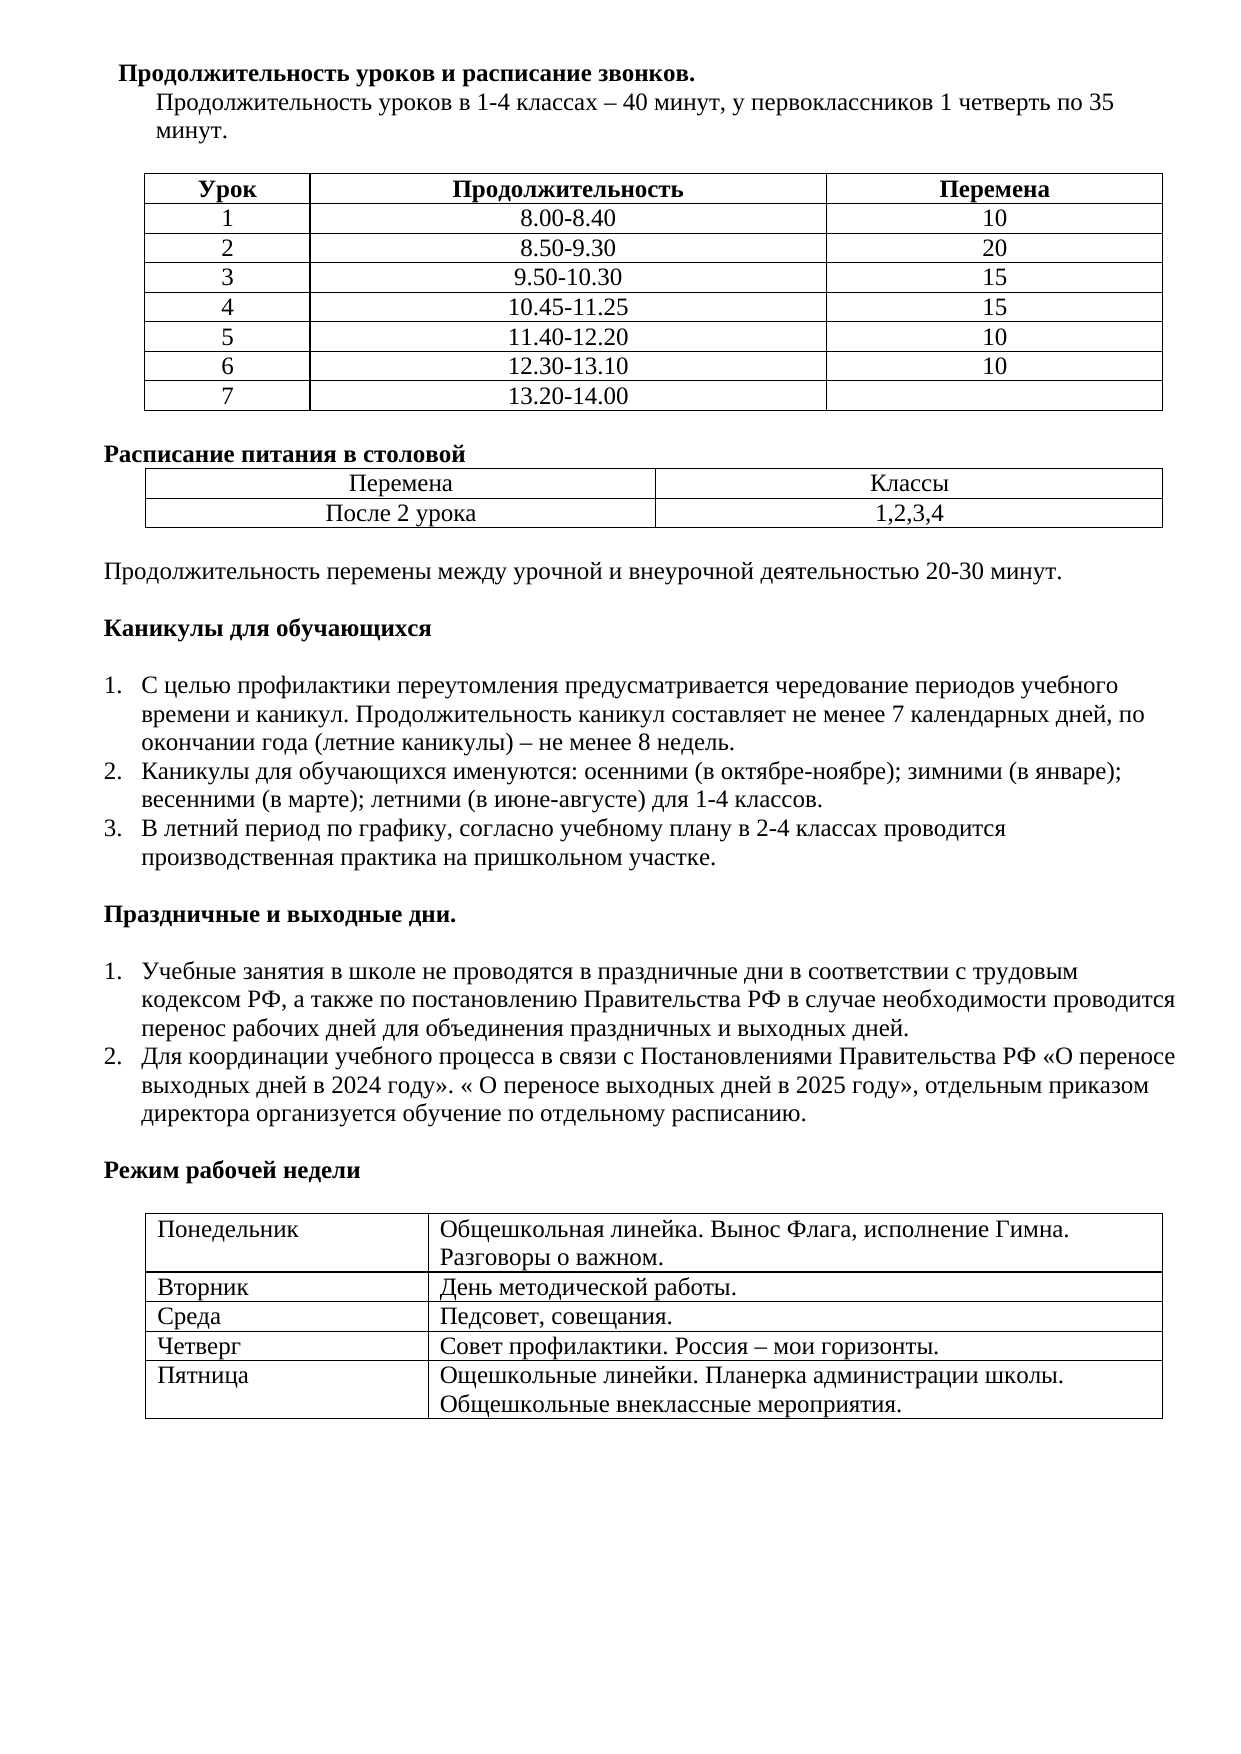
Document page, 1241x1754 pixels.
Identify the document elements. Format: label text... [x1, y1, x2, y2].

table_cell 6 [145, 352, 309, 380]
table_header Урок [145, 174, 309, 203]
table_cell 20 [827, 234, 1162, 262]
subtitle Каникулы для обучающихся [103, 614, 1181, 642]
subtitle Продолжительность уроков в 1-4 классах – 40 минут, у первоклассников 1 четверть по 35 минут. [156, 88, 1181, 145]
table_cell После 2 урока [146, 499, 655, 527]
table_cell 1 [145, 204, 309, 232]
table_header Продолжительность [311, 174, 826, 203]
subtitle Продолжительность перемены между урочной и внеурочной деятельностью 20-30 минут. [103, 557, 1181, 585]
table_cell 5 [145, 322, 309, 351]
table_cell Четверг [146, 1332, 428, 1360]
table_header Перемена [827, 174, 1162, 203]
table_cell Совет профилактики. Россия – мои горизонты. [429, 1332, 1162, 1360]
table_cell Педсовет, совещания. [429, 1302, 1162, 1331]
table_cell Пятница [146, 1361, 428, 1418]
table_cell 10 [827, 204, 1162, 232]
table_cell 15 [827, 263, 1162, 292]
table_cell 11.40-12.20 [311, 322, 826, 351]
subtitle Праздничные и выходные дни. [103, 899, 1181, 928]
subtitle Продолжительность уроков и расписание звонков. [118, 59, 1181, 88]
subtitle Каникулы для обучающихся именуются: осенними (в октябре-ноябре); зимними (в январе); весенними (в марте); летними (в июне-августе) для 1-4 классов. [103, 757, 1181, 814]
table_cell 7 [145, 381, 309, 410]
subtitle Учебные занятия в школе не проводятся в праздничные дни в соответствии с трудовым кодексом РФ, а также по постановлению Правительства РФ в случае необходимости проводится перенос рабочих дней для объединения праздничных и выходных дней. [103, 956, 1181, 1042]
table_cell 2 [145, 234, 309, 262]
table_cell 9.50-10.30 [311, 263, 826, 292]
table_cell День методической работы. [429, 1273, 1162, 1301]
table_cell 1,2,3,4 [656, 499, 1162, 527]
table_cell Вторник [146, 1273, 428, 1301]
subtitle Режим рабочей недели [103, 1156, 1181, 1185]
table_cell 3 [145, 263, 309, 292]
table_cell 4 [145, 293, 309, 321]
subtitle Расписание питания в столовой [103, 439, 1181, 468]
table_cell 15 [827, 293, 1162, 321]
table_header Общешкольная линейка. Вынос Флага, исполнение Гимна. Разговоры о важном. [429, 1214, 1162, 1271]
subtitle С целью профилактики переутомления предусматривается чередование периодов учебного времени и каникул. Продолжительность каникул составляет не менее 7 календарных дней, по окончании года (летние каникулы) – не менее 8 недель. [103, 671, 1181, 757]
table_header Перемена [146, 469, 655, 498]
table_cell 12.30-13.10 [311, 352, 826, 380]
table_cell 10 [827, 322, 1162, 351]
table_cell 13.20-14.00 [311, 381, 826, 410]
table_cell 8.00-8.40 [311, 204, 826, 232]
table_cell Ощешкольные линейки. Планерка администрации школы. Общешкольные внеклассные мероприятия. [429, 1361, 1162, 1418]
table_header Классы [656, 469, 1162, 498]
table_cell [827, 381, 1162, 410]
subtitle В летний период по графику, согласно учебному плану в 2-4 классах проводится производственная практика на пришкольном участке. [103, 814, 1181, 871]
table_cell 10 [827, 352, 1162, 380]
table_cell Среда [146, 1302, 428, 1331]
table_cell 10.45-11.25 [311, 293, 826, 321]
subtitle Для координации учебного процесса в связи с Постановлениями Правительства РФ «О переносе выходных дней в 2024 году». « О переносе выходных дней в 2025 году», отдельным приказом директора организуется обучение по отдельному расписанию. [103, 1042, 1181, 1128]
table_cell 8.50-9.30 [311, 234, 826, 262]
table_header Понедельник [146, 1214, 428, 1271]
